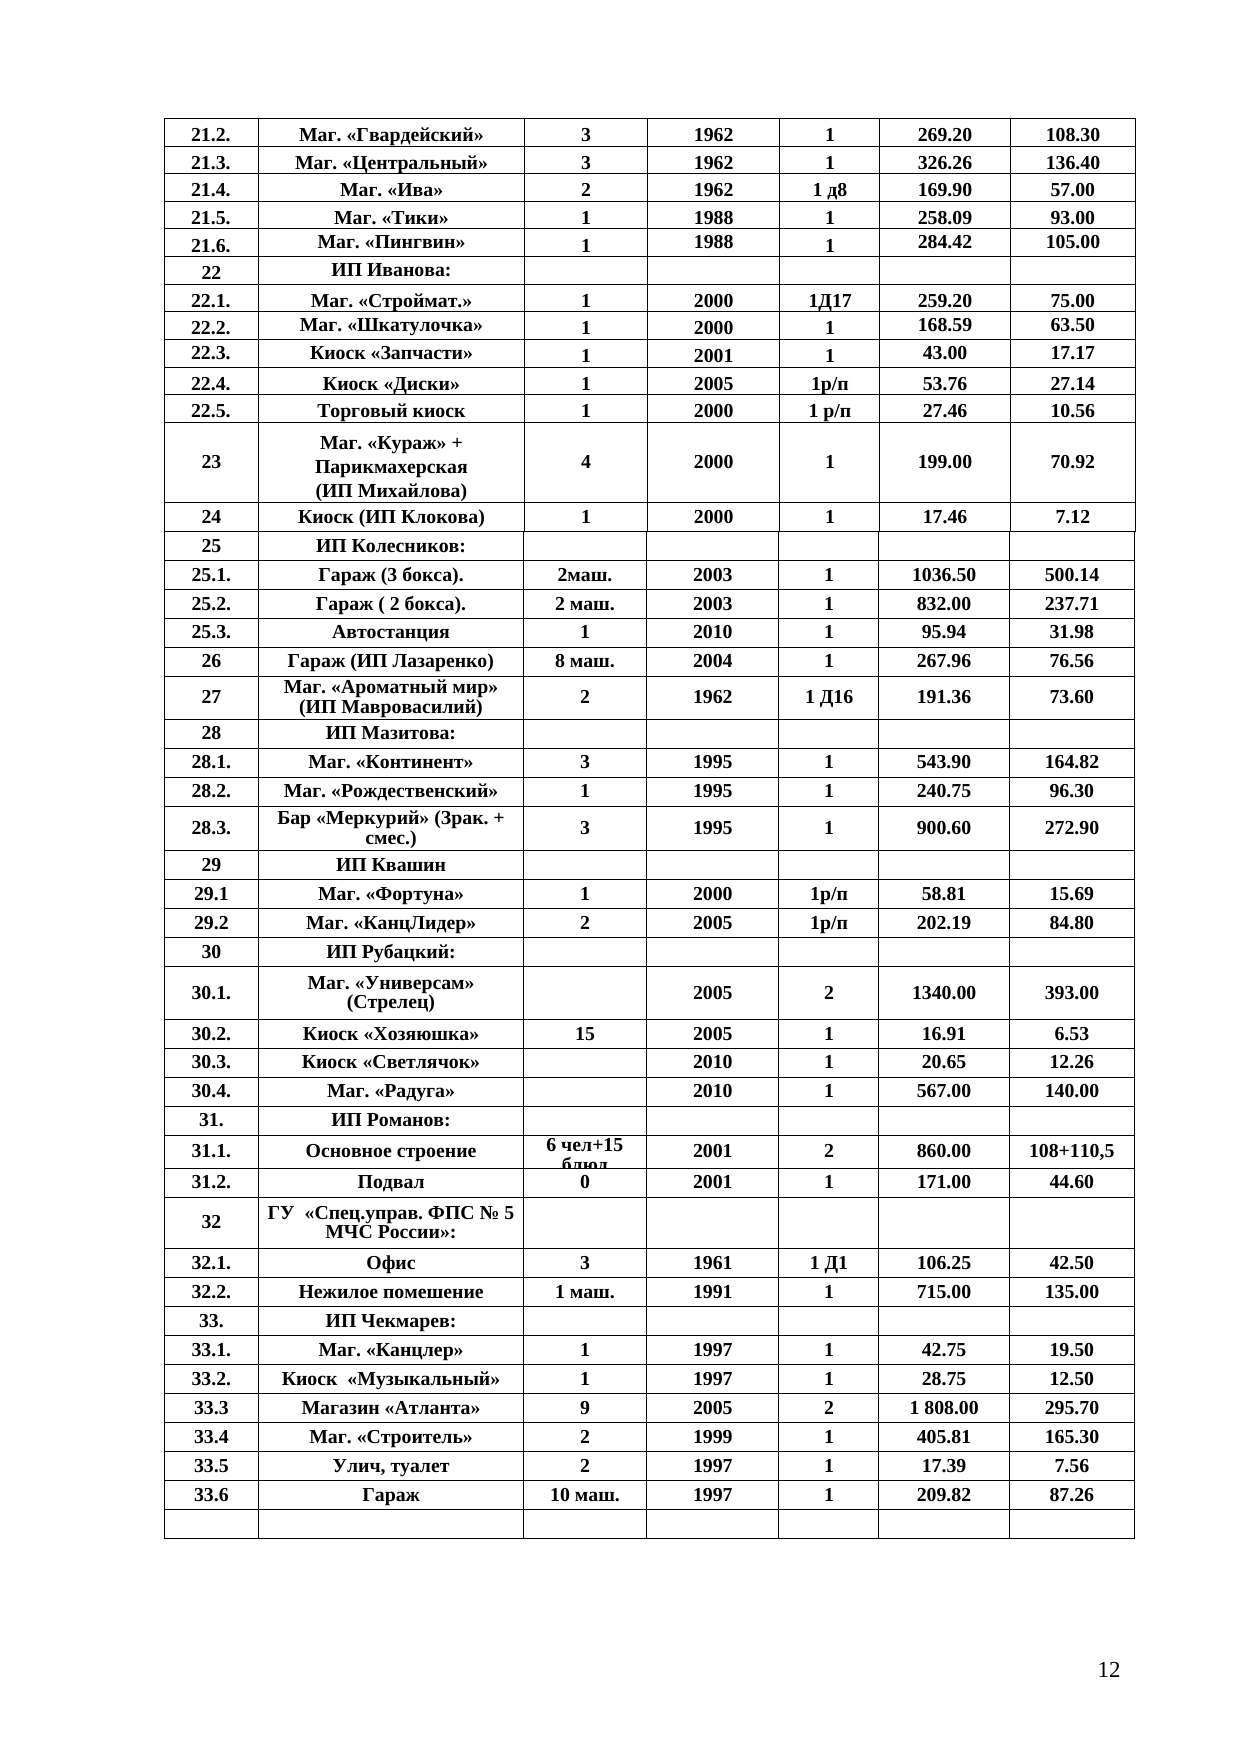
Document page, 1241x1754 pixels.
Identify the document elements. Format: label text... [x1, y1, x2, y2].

table_cell [1010, 938, 1134, 966]
table_cell 1961 [647, 1249, 778, 1277]
table_cell Маг. «Гвардейский» [259, 119, 524, 146]
table_cell 258.09 [880, 202, 1010, 228]
table_cell 27 [165, 677, 258, 719]
table_cell Основное строение [259, 1136, 523, 1168]
table_cell 7.56 [1010, 1452, 1134, 1480]
table_cell 30.2. [165, 1020, 258, 1048]
table_cell 1 [525, 229, 647, 256]
table_cell 73.60 [1010, 677, 1134, 719]
table_cell 2001 [647, 1136, 778, 1168]
table_cell 2 [524, 1423, 646, 1451]
table_cell Маг. «Континент» [259, 749, 523, 777]
table_cell 393.00 [1010, 967, 1134, 1019]
table_cell 21.4. [165, 174, 258, 201]
table_cell 1 [779, 1452, 878, 1480]
table_cell 29.1 [165, 880, 258, 908]
table_cell 326.26 [880, 147, 1010, 173]
table_cell 1997 [647, 1336, 778, 1364]
table_cell 1р/п [779, 880, 878, 908]
table_cell Маг. «Строймат.» [259, 285, 524, 311]
table_cell 284.42 [880, 229, 1010, 256]
table_cell 1 [780, 119, 879, 146]
table_cell 2005 [647, 1394, 778, 1422]
table_cell 1988 [648, 202, 779, 228]
table_cell 1 [779, 1020, 878, 1048]
table_cell 2001 [647, 1169, 778, 1197]
table_cell 2004 [647, 648, 778, 676]
table_cell 1 [780, 147, 879, 173]
table_cell 1 [779, 807, 878, 850]
table_cell 1999 [647, 1423, 778, 1451]
table_cell [1010, 1510, 1134, 1538]
table_cell ИП Рубацкий: [259, 938, 523, 966]
table_cell 1 [779, 749, 878, 777]
table_cell 199.00 [880, 423, 1010, 502]
table_cell 259.20 [880, 285, 1010, 311]
table_cell Маг. «Радуга» [259, 1078, 523, 1106]
table_cell [524, 1307, 646, 1335]
table_cell 171.00 [879, 1169, 1009, 1197]
table_cell 21.6. [165, 229, 258, 256]
table_cell 1р/п [780, 368, 879, 394]
table_cell 42.75 [879, 1336, 1009, 1364]
table_cell 58.81 [879, 880, 1009, 908]
table_cell Маг. «Строитель» [259, 1423, 523, 1451]
table_cell [647, 1198, 778, 1248]
table_cell 2010 [647, 1049, 778, 1077]
table_cell Маг. «Пингвин» [259, 229, 524, 256]
table_cell [779, 938, 878, 966]
table_cell 2005 [648, 368, 779, 394]
table_cell [779, 1107, 878, 1135]
table_cell [524, 1510, 646, 1538]
table_cell 1340.00 [879, 967, 1009, 1019]
table_cell 2 [524, 677, 646, 719]
table_cell 63.50 [1011, 312, 1135, 339]
table_cell 6 чел+15 блюд [524, 1136, 646, 1168]
table_cell 106.25 [879, 1249, 1009, 1277]
table_cell 30.4. [165, 1078, 258, 1106]
table_cell 33.5 [165, 1452, 258, 1480]
table_cell 33.3 [165, 1394, 258, 1422]
table_cell Нежилое помешение [259, 1278, 523, 1306]
table_cell 1 маш. [524, 1278, 646, 1306]
table_cell 267.96 [879, 648, 1009, 676]
table_cell 2005 [647, 967, 778, 1019]
table_cell [779, 720, 878, 748]
table_cell 27.14 [1011, 368, 1135, 394]
table_cell 567.00 [879, 1078, 1009, 1106]
table_cell 2000 [648, 423, 779, 502]
table_cell 1 [780, 423, 879, 502]
table_cell [779, 1307, 878, 1335]
table_cell 84.80 [1010, 909, 1134, 937]
table_cell 31.1. [165, 1136, 258, 1168]
table_cell 2005 [647, 909, 778, 937]
table_cell 1 [780, 503, 879, 531]
table_cell 95.94 [879, 619, 1009, 647]
table_cell 19.50 [1010, 1336, 1134, 1364]
table_cell Киоск «Диски» [259, 368, 524, 394]
table_cell 832.00 [879, 590, 1009, 618]
table_cell [259, 1510, 523, 1538]
table_cell Офис [259, 1249, 523, 1277]
table_cell 1997 [647, 1452, 778, 1480]
table_cell 3 [524, 749, 646, 777]
table_cell 24 [165, 503, 258, 531]
table_cell 1 [780, 312, 879, 339]
table_cell 1 [524, 880, 646, 908]
table_cell 1991 [647, 1278, 778, 1306]
table_cell 76.56 [1010, 648, 1134, 676]
table_cell [647, 938, 778, 966]
table_cell 1 [779, 1278, 878, 1306]
table_cell 22 [165, 257, 258, 284]
table_cell [879, 1198, 1009, 1248]
table_cell 21.2. [165, 119, 258, 146]
table_cell 1 [779, 778, 878, 806]
table_cell 1 [525, 395, 647, 422]
table_cell 1 р/п [780, 395, 879, 422]
table_cell 15.69 [1010, 880, 1134, 908]
table_cell 32 [165, 1198, 258, 1248]
table_cell 1 [525, 340, 647, 367]
table_cell 1995 [647, 749, 778, 777]
table_cell 23 [165, 423, 258, 502]
table_cell 1962 [648, 147, 779, 173]
table_cell 4 [525, 423, 647, 502]
table_cell 43.00 [880, 340, 1010, 367]
table_cell 17.17 [1011, 340, 1135, 367]
table_cell 191.36 [879, 677, 1009, 719]
table_cell 1 Д16 [779, 677, 878, 719]
table_cell Маг. «КанцЛидер» [259, 909, 523, 937]
table_cell 168.59 [880, 312, 1010, 339]
table_cell 1997 [647, 1365, 778, 1393]
table_cell [879, 720, 1009, 748]
table_cell 164.82 [1010, 749, 1134, 777]
table_cell Торговый киоск [259, 395, 524, 422]
table_cell 33.6 [165, 1481, 258, 1509]
table_cell 28.3. [165, 807, 258, 850]
table_cell 1 [779, 1481, 878, 1509]
table_cell 1 [525, 368, 647, 394]
table_cell 237.71 [1010, 590, 1134, 618]
table_cell 1 [525, 202, 647, 228]
table_cell 33.2. [165, 1365, 258, 1393]
table_cell 2001 [648, 340, 779, 367]
table_cell [880, 257, 1010, 284]
table_cell 105.00 [1011, 229, 1135, 256]
table_cell 1 Д1 [779, 1249, 878, 1277]
table_cell 269.20 [880, 119, 1010, 146]
table_cell ИП Колесников: [259, 532, 523, 560]
table_cell 1995 [647, 778, 778, 806]
table_cell 15 [524, 1020, 646, 1048]
table_cell 240.75 [879, 778, 1009, 806]
table_cell 108+110,5 [1010, 1136, 1134, 1168]
table_cell 1 д8 [780, 174, 879, 201]
table_cell [647, 532, 778, 560]
table_cell 1 [779, 561, 878, 589]
table_cell 1Д17 [780, 285, 879, 311]
table_cell [780, 257, 879, 284]
table_cell 22.2. [165, 312, 258, 339]
table_cell 2 [524, 1452, 646, 1480]
table_cell ГУ «Спец.управ. ФПС № 5 МЧС России»: [259, 1198, 523, 1248]
table_cell 30.3. [165, 1049, 258, 1077]
table_cell 2маш. [524, 561, 646, 589]
table_cell [779, 1198, 878, 1248]
table_cell [647, 1307, 778, 1335]
table_cell Киоск «Музыкальный» [259, 1365, 523, 1393]
table_cell Киоск (ИП Клокова) [259, 503, 524, 531]
table_cell 202.19 [879, 909, 1009, 937]
table_cell 2000 [648, 395, 779, 422]
table_cell [524, 1049, 646, 1077]
table_cell 20.65 [879, 1049, 1009, 1077]
table_cell 169.90 [880, 174, 1010, 201]
table_cell 33. [165, 1307, 258, 1335]
table_cell ИП Мазитова: [259, 720, 523, 748]
table_cell 165.30 [1010, 1423, 1134, 1451]
table_cell 136.40 [1011, 147, 1135, 173]
table_cell 33.4 [165, 1423, 258, 1451]
table_cell 22.1. [165, 285, 258, 311]
table_cell Киоск «Хозяюшка» [259, 1020, 523, 1048]
table_cell Улич, туалет [259, 1452, 523, 1480]
table_cell 27.46 [880, 395, 1010, 422]
table_cell [1010, 851, 1134, 879]
table_cell 2 [524, 909, 646, 937]
table_cell 715.00 [879, 1278, 1009, 1306]
table_cell Маг. «Фортуна» [259, 880, 523, 908]
table_cell 2010 [647, 1078, 778, 1106]
table_cell 3 [525, 147, 647, 173]
table_cell 25.2. [165, 590, 258, 618]
table_cell [879, 1307, 1009, 1335]
table_cell 1 [525, 312, 647, 339]
table_cell 108.30 [1011, 119, 1135, 146]
table_cell 1 [780, 340, 879, 367]
table_cell 12.50 [1010, 1365, 1134, 1393]
table_cell 25 [165, 532, 258, 560]
table_cell 33.1. [165, 1336, 258, 1364]
table_cell [524, 532, 646, 560]
table_cell [524, 938, 646, 966]
table_cell 31.98 [1010, 619, 1134, 647]
table_cell 2003 [647, 561, 778, 589]
table_cell 3 [524, 1249, 646, 1277]
table_cell 28 [165, 720, 258, 748]
table_cell [779, 532, 878, 560]
table_cell 17.39 [879, 1452, 1009, 1480]
table_cell 10.56 [1011, 395, 1135, 422]
table_cell Киоск «Запчасти» [259, 340, 524, 367]
table_cell 28.75 [879, 1365, 1009, 1393]
table_cell Гараж (ИП Лазаренко) [259, 648, 523, 676]
table_cell 860.00 [879, 1136, 1009, 1168]
table_cell 44.60 [1010, 1169, 1134, 1197]
table_cell 140.00 [1010, 1078, 1134, 1106]
table_cell [524, 851, 646, 879]
table_cell 2 [525, 174, 647, 201]
table_cell 93.00 [1011, 202, 1135, 228]
table_cell ИП Романов: [259, 1107, 523, 1135]
table_cell Маг. «Кураж» + Парикмахерская (ИП Михайлова) [259, 423, 524, 502]
table_cell 1 808.00 [879, 1394, 1009, 1422]
table_cell [1011, 257, 1135, 284]
table_cell 22.5. [165, 395, 258, 422]
table_cell 209.82 [879, 1481, 1009, 1509]
table_cell 1 [524, 778, 646, 806]
table_cell Киоск «Светлячок» [259, 1049, 523, 1077]
table_cell 26 [165, 648, 258, 676]
table_cell [524, 1198, 646, 1248]
table_cell [779, 1510, 878, 1538]
table_cell Гараж ( 2 бокса). [259, 590, 523, 618]
table_cell 31.2. [165, 1169, 258, 1197]
table_cell 900.60 [879, 807, 1009, 850]
table_cell ИП Чекмарев: [259, 1307, 523, 1335]
table_cell [165, 1510, 258, 1538]
table_cell [879, 851, 1009, 879]
table_cell 2 [779, 1136, 878, 1168]
table_cell 32.1. [165, 1249, 258, 1277]
table_cell 1997 [647, 1481, 778, 1509]
table_cell [647, 720, 778, 748]
table_cell Гараж (3 бокса). [259, 561, 523, 589]
table_cell Маг. «Шкатулочка» [259, 312, 524, 339]
table_cell 70.92 [1011, 423, 1135, 502]
table_cell 96.30 [1010, 778, 1134, 806]
table_cell 543.90 [879, 749, 1009, 777]
table_cell 1 [779, 619, 878, 647]
table_cell [1010, 532, 1134, 560]
table_cell Подвал [259, 1169, 523, 1197]
table_cell Маг. «Ароматный мир» (ИП Мавровасилий) [259, 677, 523, 719]
table_cell 500.14 [1010, 561, 1134, 589]
table_cell 2 [779, 967, 878, 1019]
table_cell 2000 [648, 285, 779, 311]
table_cell 16.91 [879, 1020, 1009, 1048]
table_cell 1995 [647, 807, 778, 850]
table_cell 87.26 [1010, 1481, 1134, 1509]
table_cell 25.3. [165, 619, 258, 647]
table_cell Маг. «Центральный» [259, 147, 524, 173]
table_cell 1 [779, 1365, 878, 1393]
table_cell 1 [524, 1365, 646, 1393]
table_cell 29 [165, 851, 258, 879]
table_cell 21.5. [165, 202, 258, 228]
table_cell 295.70 [1010, 1394, 1134, 1422]
table_cell 32.2. [165, 1278, 258, 1306]
table_cell ИП Иванова: [259, 257, 524, 284]
table_cell 1 [524, 619, 646, 647]
table_cell 1 [779, 1423, 878, 1451]
table_cell 2000 [648, 312, 779, 339]
table_cell [524, 1107, 646, 1135]
table_cell 31. [165, 1107, 258, 1135]
table_cell [524, 1078, 646, 1106]
table_cell 1 [779, 648, 878, 676]
table_cell 3 [525, 119, 647, 146]
table_cell 53.76 [880, 368, 1010, 394]
table_cell [524, 967, 646, 1019]
table_cell 21.3. [165, 147, 258, 173]
table_cell 2 маш. [524, 590, 646, 618]
table_cell 1988 [648, 229, 779, 256]
table_cell 1 [525, 285, 647, 311]
table_cell [648, 257, 779, 284]
table_cell ИП Квашин [259, 851, 523, 879]
table_cell 10 маш. [524, 1481, 646, 1509]
table_cell 22.4. [165, 368, 258, 394]
table_cell [879, 1510, 1009, 1538]
table_cell 1 [780, 229, 879, 256]
table_cell 1 [525, 503, 647, 531]
table_cell 1 [524, 1336, 646, 1364]
table_cell 0 [524, 1169, 646, 1197]
table_cell [1010, 720, 1134, 748]
table_cell 272.90 [1010, 807, 1134, 850]
table_cell 1 [779, 590, 878, 618]
table_cell 17.46 [880, 503, 1010, 531]
table_cell 2003 [647, 590, 778, 618]
table_cell 57.00 [1011, 174, 1135, 201]
table_cell Маг. «Рождественский» [259, 778, 523, 806]
table_cell [647, 1510, 778, 1538]
table_cell [879, 532, 1009, 560]
table_cell 1962 [647, 677, 778, 719]
table_cell Маг. «Универсам» (Стрелец) [259, 967, 523, 1019]
table_cell 1 [779, 1049, 878, 1077]
table_cell 3 [524, 807, 646, 850]
table_cell 1036.50 [879, 561, 1009, 589]
table_cell 2010 [647, 619, 778, 647]
table_cell 2000 [647, 880, 778, 908]
table_cell [525, 257, 647, 284]
table_cell 1 [779, 1336, 878, 1364]
table_cell Бар «Меркурий» (Зрак. + смес.) [259, 807, 523, 850]
table_cell 22.3. [165, 340, 258, 367]
table_cell 1 [779, 1078, 878, 1106]
table_cell 9 [524, 1394, 646, 1422]
table_cell [779, 851, 878, 879]
table_cell 12.26 [1010, 1049, 1134, 1077]
table_cell 2000 [648, 503, 779, 531]
table_cell 1962 [648, 174, 779, 201]
table_cell 8 маш. [524, 648, 646, 676]
table_cell Маг. «Тики» [259, 202, 524, 228]
table_cell 28.1. [165, 749, 258, 777]
table_cell 28.2. [165, 778, 258, 806]
table_cell Гараж [259, 1481, 523, 1509]
table_cell 75.00 [1011, 285, 1135, 311]
table_cell 1 [780, 202, 879, 228]
table_cell [524, 720, 646, 748]
table_cell [879, 938, 1009, 966]
table_cell [1010, 1307, 1134, 1335]
table_cell 405.81 [879, 1423, 1009, 1451]
table_cell 30.1. [165, 967, 258, 1019]
table_cell 29.2 [165, 909, 258, 937]
table_cell Маг. «Ива» [259, 174, 524, 201]
table_cell [647, 1107, 778, 1135]
table_cell Магазин «Атланта» [259, 1394, 523, 1422]
table_cell 2 [779, 1394, 878, 1422]
table_cell 2005 [647, 1020, 778, 1048]
table_cell 1962 [648, 119, 779, 146]
table_cell [879, 1107, 1009, 1135]
table_cell 1р/п [779, 909, 878, 937]
table_cell Автостанция [259, 619, 523, 647]
table_cell Маг. «Канцлер» [259, 1336, 523, 1364]
table_cell 7.12 [1011, 503, 1135, 531]
table_cell 25.1. [165, 561, 258, 589]
table_cell 1 [779, 1169, 878, 1197]
table_cell 135.00 [1010, 1278, 1134, 1306]
table_cell [1010, 1198, 1134, 1248]
table_cell 42.50 [1010, 1249, 1134, 1277]
table_cell 30 [165, 938, 258, 966]
table_cell [647, 851, 778, 879]
table_cell 6.53 [1010, 1020, 1134, 1048]
table_cell [1010, 1107, 1134, 1135]
